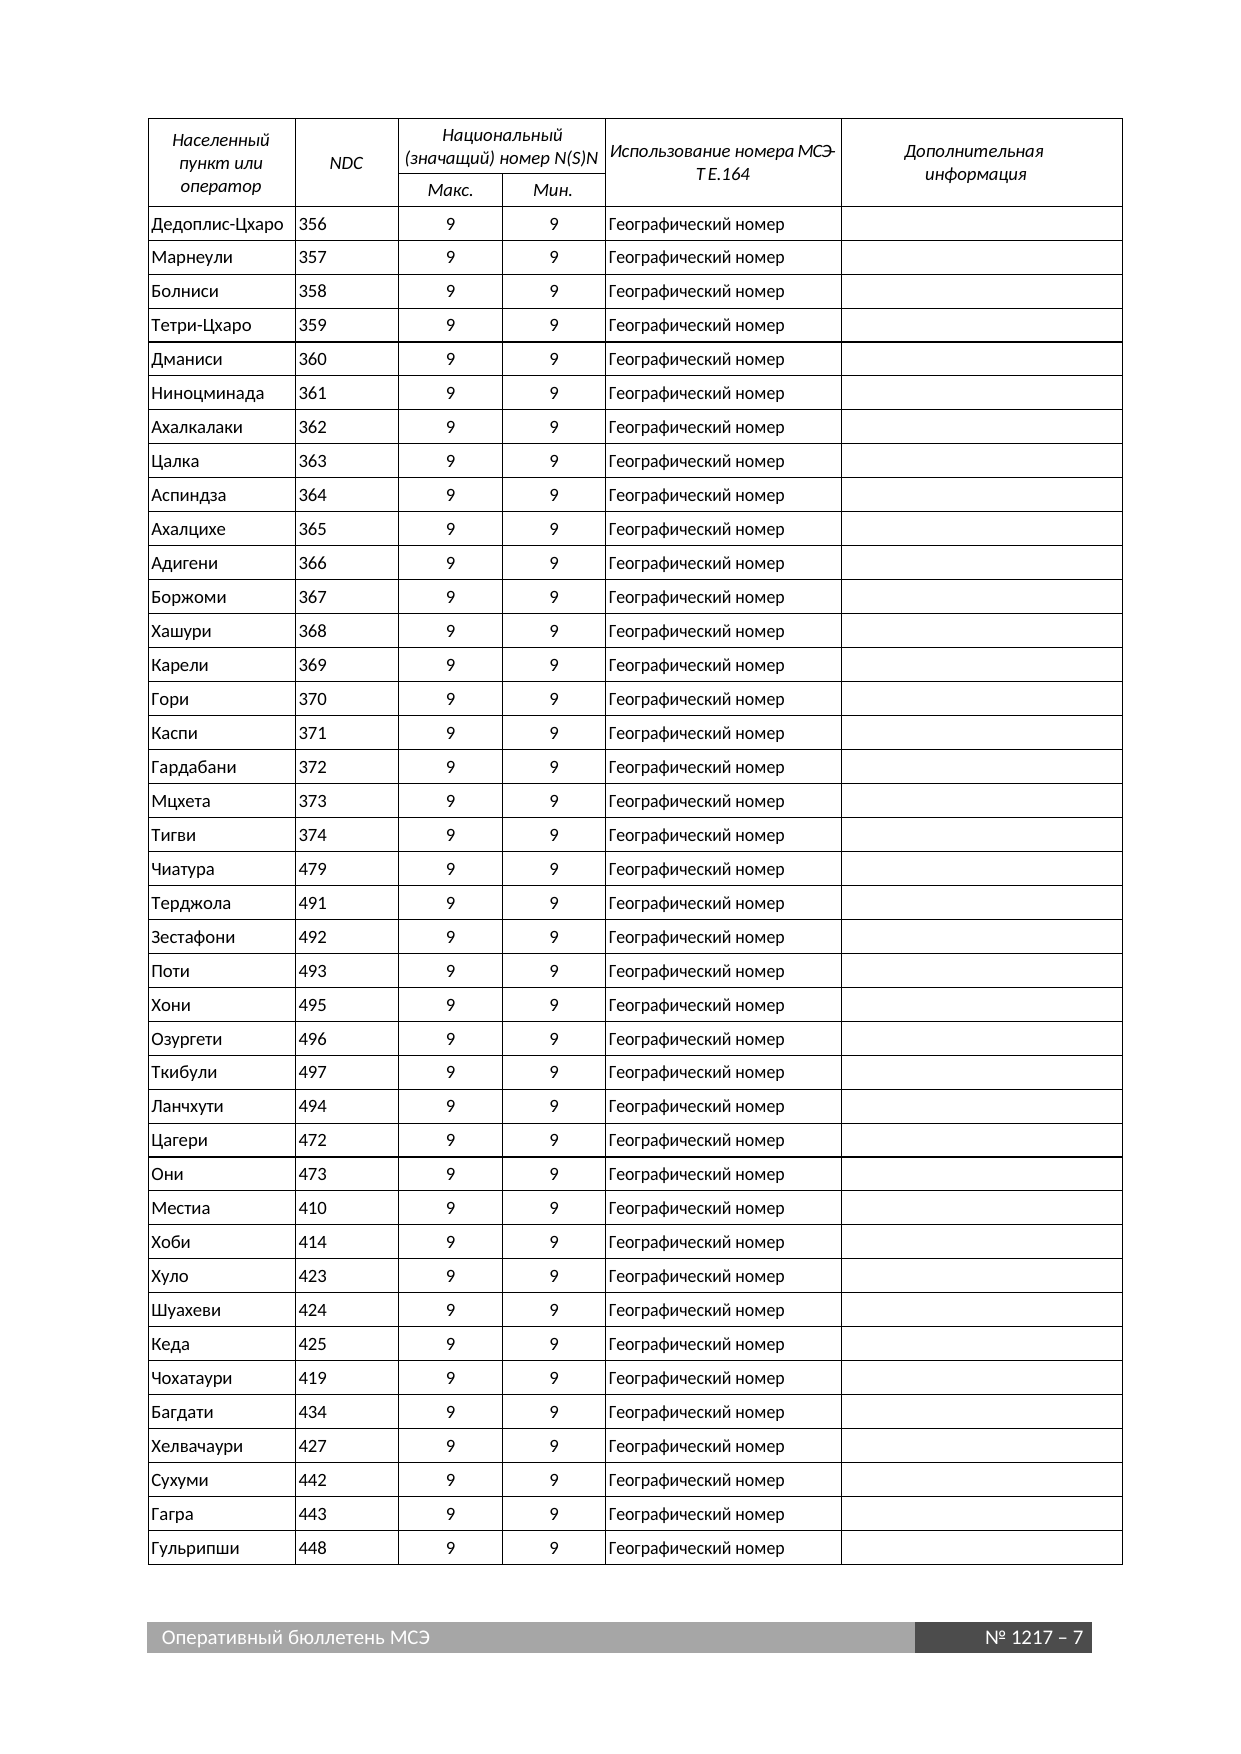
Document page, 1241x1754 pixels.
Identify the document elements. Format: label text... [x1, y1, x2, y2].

table_cell 9 [399, 818, 502, 851]
table_cell 9 [399, 1361, 502, 1394]
table_cell 9 [399, 1158, 502, 1190]
table_cell [842, 750, 1122, 783]
table_cell 414 [296, 1225, 398, 1258]
table_cell [842, 309, 1122, 341]
table_cell 9 [503, 614, 605, 647]
table_cell 9 [399, 1225, 502, 1258]
table_cell Географический номер [606, 1124, 841, 1156]
table_cell Гори [149, 682, 295, 715]
table_cell 9 [399, 1497, 502, 1530]
table_cell 9 [503, 241, 605, 273]
table_cell [842, 1259, 1122, 1292]
table_cell 479 [296, 852, 398, 885]
table_cell Географический номер [606, 512, 841, 545]
table_cell 363 [296, 444, 398, 477]
table_cell 9 [503, 852, 605, 885]
table_cell Географический номер [606, 1259, 841, 1292]
table_cell 9 [399, 275, 502, 307]
table_cell 9 [399, 682, 502, 715]
table_cell Географический номер [606, 1090, 841, 1122]
table_header Использование номера МСЭ-Т E.164 [606, 119, 841, 206]
table_cell [842, 1191, 1122, 1224]
table_cell [842, 207, 1122, 239]
table_cell Географический номер [606, 1158, 841, 1190]
table_cell [842, 1022, 1122, 1054]
table_cell Ахалцихе [149, 512, 295, 545]
table_cell 9 [503, 1361, 605, 1394]
table_cell 372 [296, 750, 398, 783]
table_cell Географический номер [606, 1361, 841, 1394]
table_cell Мцхета [149, 784, 295, 817]
table_cell 9 [503, 512, 605, 545]
table_cell 9 [503, 716, 605, 749]
table_cell Ткибули [149, 1056, 295, 1088]
table_cell 410 [296, 1191, 398, 1224]
table_cell Они [149, 1158, 295, 1190]
table_cell [842, 1158, 1122, 1190]
table_cell [842, 784, 1122, 817]
table_cell [842, 512, 1122, 545]
table_cell 9 [503, 648, 605, 681]
table_header Дополнительная информация [842, 119, 1122, 206]
table_cell 9 [503, 920, 605, 953]
table_cell Географический номер [606, 1497, 841, 1530]
table_cell 9 [503, 682, 605, 715]
table_cell 9 [399, 478, 502, 511]
table_cell Географический номер [606, 750, 841, 783]
table_cell [842, 716, 1122, 749]
table_cell Географический номер [606, 886, 841, 919]
table_cell [842, 1293, 1122, 1326]
table_cell 357 [296, 241, 398, 273]
table_cell Географический номер [606, 1293, 841, 1326]
table_cell Хуло [149, 1259, 295, 1292]
table_cell 9 [399, 1191, 502, 1224]
table_cell [842, 1463, 1122, 1496]
table_header Национальный (значащий) номер N(S)N [399, 119, 605, 173]
table_cell [842, 1361, 1122, 1394]
table_cell 9 [503, 1293, 605, 1326]
table_cell Географический номер [606, 1225, 841, 1258]
table_cell Аспиндза [149, 478, 295, 511]
table_cell Местиа [149, 1191, 295, 1224]
table_cell 9 [399, 207, 502, 239]
table_cell 9 [503, 1225, 605, 1258]
table_cell 361 [296, 376, 398, 409]
table_cell [842, 1056, 1122, 1088]
table_cell Географический номер [606, 1531, 841, 1564]
table_cell Хони [149, 988, 295, 1021]
table_cell Географический номер [606, 682, 841, 715]
table_cell 9 [399, 852, 502, 885]
table_cell 9 [503, 1429, 605, 1462]
table_cell 368 [296, 614, 398, 647]
table_cell 9 [503, 1497, 605, 1530]
table_cell Боржоми [149, 580, 295, 613]
table_cell 9 [399, 1090, 502, 1122]
table_cell Географический номер [606, 1191, 841, 1224]
table_cell 9 [399, 1327, 502, 1360]
table_cell 9 [503, 1463, 605, 1496]
table_cell 374 [296, 818, 398, 851]
table_cell 9 [399, 580, 502, 613]
table_cell 9 [399, 241, 502, 273]
table_cell 9 [399, 920, 502, 953]
table_cell 9 [503, 580, 605, 613]
table_cell [842, 1090, 1122, 1122]
table_cell 369 [296, 648, 398, 681]
table_cell [842, 920, 1122, 953]
table_cell 371 [296, 716, 398, 749]
table_cell 473 [296, 1158, 398, 1190]
table_cell 9 [399, 1293, 502, 1326]
table_cell 425 [296, 1327, 398, 1360]
table_cell 434 [296, 1395, 398, 1428]
table_cell 491 [296, 886, 398, 919]
table_cell Адигени [149, 546, 295, 579]
table_cell [842, 1225, 1122, 1258]
table_cell 9 [399, 343, 502, 375]
table_header Населенный пункт или оператор [149, 119, 295, 206]
table_cell Чохатаури [149, 1361, 295, 1394]
table_cell Терджола [149, 886, 295, 919]
table_cell 9 [503, 886, 605, 919]
table_cell 9 [399, 410, 502, 443]
table_cell [842, 241, 1122, 273]
table_cell Ахалкалаки [149, 410, 295, 443]
table_cell [842, 478, 1122, 511]
table_cell Цагери [149, 1124, 295, 1156]
table_cell Гагра [149, 1497, 295, 1530]
table_cell 9 [503, 1158, 605, 1190]
table_cell Кеда [149, 1327, 295, 1360]
table_cell Шуахеви [149, 1293, 295, 1326]
table_cell 427 [296, 1429, 398, 1462]
table_cell 9 [399, 988, 502, 1021]
table_cell 9 [503, 1395, 605, 1428]
table_cell Мин. [503, 174, 605, 206]
table_cell 492 [296, 920, 398, 953]
table_cell Географический номер [606, 920, 841, 953]
table_cell Каспи [149, 716, 295, 749]
table_cell 9 [503, 207, 605, 239]
table_cell 9 [399, 886, 502, 919]
table_cell 9 [399, 1056, 502, 1088]
table_cell Географический номер [606, 1395, 841, 1428]
table_cell 367 [296, 580, 398, 613]
table_cell 9 [399, 784, 502, 817]
table_cell [842, 818, 1122, 851]
table_cell 9 [503, 988, 605, 1021]
table_cell Макс. [399, 174, 502, 206]
table_cell 9 [503, 444, 605, 477]
table_cell 9 [503, 546, 605, 579]
table_cell 9 [503, 1124, 605, 1156]
table_cell Географический номер [606, 954, 841, 987]
table_cell 9 [503, 1191, 605, 1224]
table_cell 494 [296, 1090, 398, 1122]
table_cell Географический номер [606, 275, 841, 307]
table_cell Чиатура [149, 852, 295, 885]
table_cell 9 [399, 750, 502, 783]
table_cell 9 [503, 1090, 605, 1122]
table_cell [842, 444, 1122, 477]
table_cell 9 [503, 309, 605, 341]
table_cell 9 [503, 1056, 605, 1088]
table_cell 9 [503, 275, 605, 307]
table_cell 360 [296, 343, 398, 375]
table_cell Географический номер [606, 818, 841, 851]
table_cell Географический номер [606, 614, 841, 647]
table_cell 9 [399, 309, 502, 341]
table_cell Багдати [149, 1395, 295, 1428]
table_cell 366 [296, 546, 398, 579]
table_cell 9 [503, 954, 605, 987]
table_cell [842, 580, 1122, 613]
table_cell 9 [503, 1531, 605, 1564]
table_cell 9 [503, 1327, 605, 1360]
table_cell 9 [399, 1259, 502, 1292]
table_cell Географический номер [606, 988, 841, 1021]
table_cell Гардабани [149, 750, 295, 783]
table_cell Географический номер [606, 207, 841, 239]
table_cell 9 [503, 784, 605, 817]
table_cell 370 [296, 682, 398, 715]
table_cell Тигви [149, 818, 295, 851]
table_cell 448 [296, 1531, 398, 1564]
table_cell [842, 886, 1122, 919]
table_cell Географический номер [606, 410, 841, 443]
table_cell 364 [296, 478, 398, 511]
table_cell 362 [296, 410, 398, 443]
table_cell [842, 275, 1122, 307]
table_cell Географический номер [606, 478, 841, 511]
table_cell 9 [503, 376, 605, 409]
table_cell 9 [503, 410, 605, 443]
table_cell Географический номер [606, 309, 841, 341]
table_cell Ланчхути [149, 1090, 295, 1122]
table_cell [842, 954, 1122, 987]
table_cell [842, 343, 1122, 375]
table_cell Географический номер [606, 852, 841, 885]
table_cell Хелвачаури [149, 1429, 295, 1462]
table_cell [842, 1429, 1122, 1462]
table_cell Зестафони [149, 920, 295, 953]
table_cell [842, 852, 1122, 885]
table_cell 9 [399, 1124, 502, 1156]
table_cell 9 [399, 1022, 502, 1054]
table_cell 359 [296, 309, 398, 341]
table_cell Географический номер [606, 1056, 841, 1088]
table_cell 497 [296, 1056, 398, 1088]
table_cell 9 [399, 512, 502, 545]
table_cell Сухуми [149, 1463, 295, 1496]
table_cell 365 [296, 512, 398, 545]
table_cell 443 [296, 1497, 398, 1530]
table_cell 496 [296, 1022, 398, 1054]
table_cell [842, 376, 1122, 409]
table_cell Географический номер [606, 343, 841, 375]
table_cell 495 [296, 988, 398, 1021]
table_cell Хашури [149, 614, 295, 647]
table_cell Географический номер [606, 241, 841, 273]
table_cell Болниси [149, 275, 295, 307]
table_cell 419 [296, 1361, 398, 1394]
table_cell 373 [296, 784, 398, 817]
table_cell Географический номер [606, 376, 841, 409]
table_cell [842, 614, 1122, 647]
table_cell Географический номер [606, 1463, 841, 1496]
table_cell [842, 988, 1122, 1021]
table_cell [842, 1124, 1122, 1156]
table_cell 9 [399, 1463, 502, 1496]
table_cell 442 [296, 1463, 398, 1496]
table_cell Географический номер [606, 1022, 841, 1054]
table_cell 9 [503, 750, 605, 783]
table_cell 9 [399, 1531, 502, 1564]
table_cell 9 [399, 546, 502, 579]
table_cell Дманиси [149, 343, 295, 375]
table_cell Географический номер [606, 1429, 841, 1462]
table_cell [842, 410, 1122, 443]
table_cell Гульрипши [149, 1531, 295, 1564]
table_cell 358 [296, 275, 398, 307]
table_cell 9 [503, 1259, 605, 1292]
table_cell Географический номер [606, 648, 841, 681]
table_cell Географический номер [606, 716, 841, 749]
table_cell 9 [399, 716, 502, 749]
table_cell 9 [399, 1429, 502, 1462]
table_cell Тетри-Цхаро [149, 309, 295, 341]
table_cell [842, 682, 1122, 715]
table_cell 9 [399, 648, 502, 681]
table_cell 9 [399, 1395, 502, 1428]
table_cell Цалка [149, 444, 295, 477]
table_cell Ниноцминада [149, 376, 295, 409]
table_cell Карели [149, 648, 295, 681]
table_cell 9 [399, 444, 502, 477]
table_cell 424 [296, 1293, 398, 1326]
table_cell Марнеули [149, 241, 295, 273]
table_cell [842, 1395, 1122, 1428]
table_cell 356 [296, 207, 398, 239]
table_cell 9 [399, 376, 502, 409]
table_cell Озургети [149, 1022, 295, 1054]
table_cell 472 [296, 1124, 398, 1156]
table_cell 9 [399, 954, 502, 987]
table_header NDC [296, 119, 398, 206]
table_cell Географический номер [606, 784, 841, 817]
table_cell Географический номер [606, 444, 841, 477]
table_cell 9 [503, 818, 605, 851]
table_cell [842, 1327, 1122, 1360]
table_cell [842, 648, 1122, 681]
table_cell [842, 1531, 1122, 1564]
table_cell Географический номер [606, 546, 841, 579]
table_cell 9 [503, 343, 605, 375]
table_cell Поти [149, 954, 295, 987]
table_cell Географический номер [606, 580, 841, 613]
table_cell 9 [503, 1022, 605, 1054]
table_cell 9 [399, 614, 502, 647]
table_cell Дедоплис-Цхаро [149, 207, 295, 239]
table_cell [842, 546, 1122, 579]
table_cell Географический номер [606, 1327, 841, 1360]
table_cell 9 [503, 478, 605, 511]
table_cell [842, 1497, 1122, 1530]
table_cell 493 [296, 954, 398, 987]
table_cell Хоби [149, 1225, 295, 1258]
table_cell 423 [296, 1259, 398, 1292]
